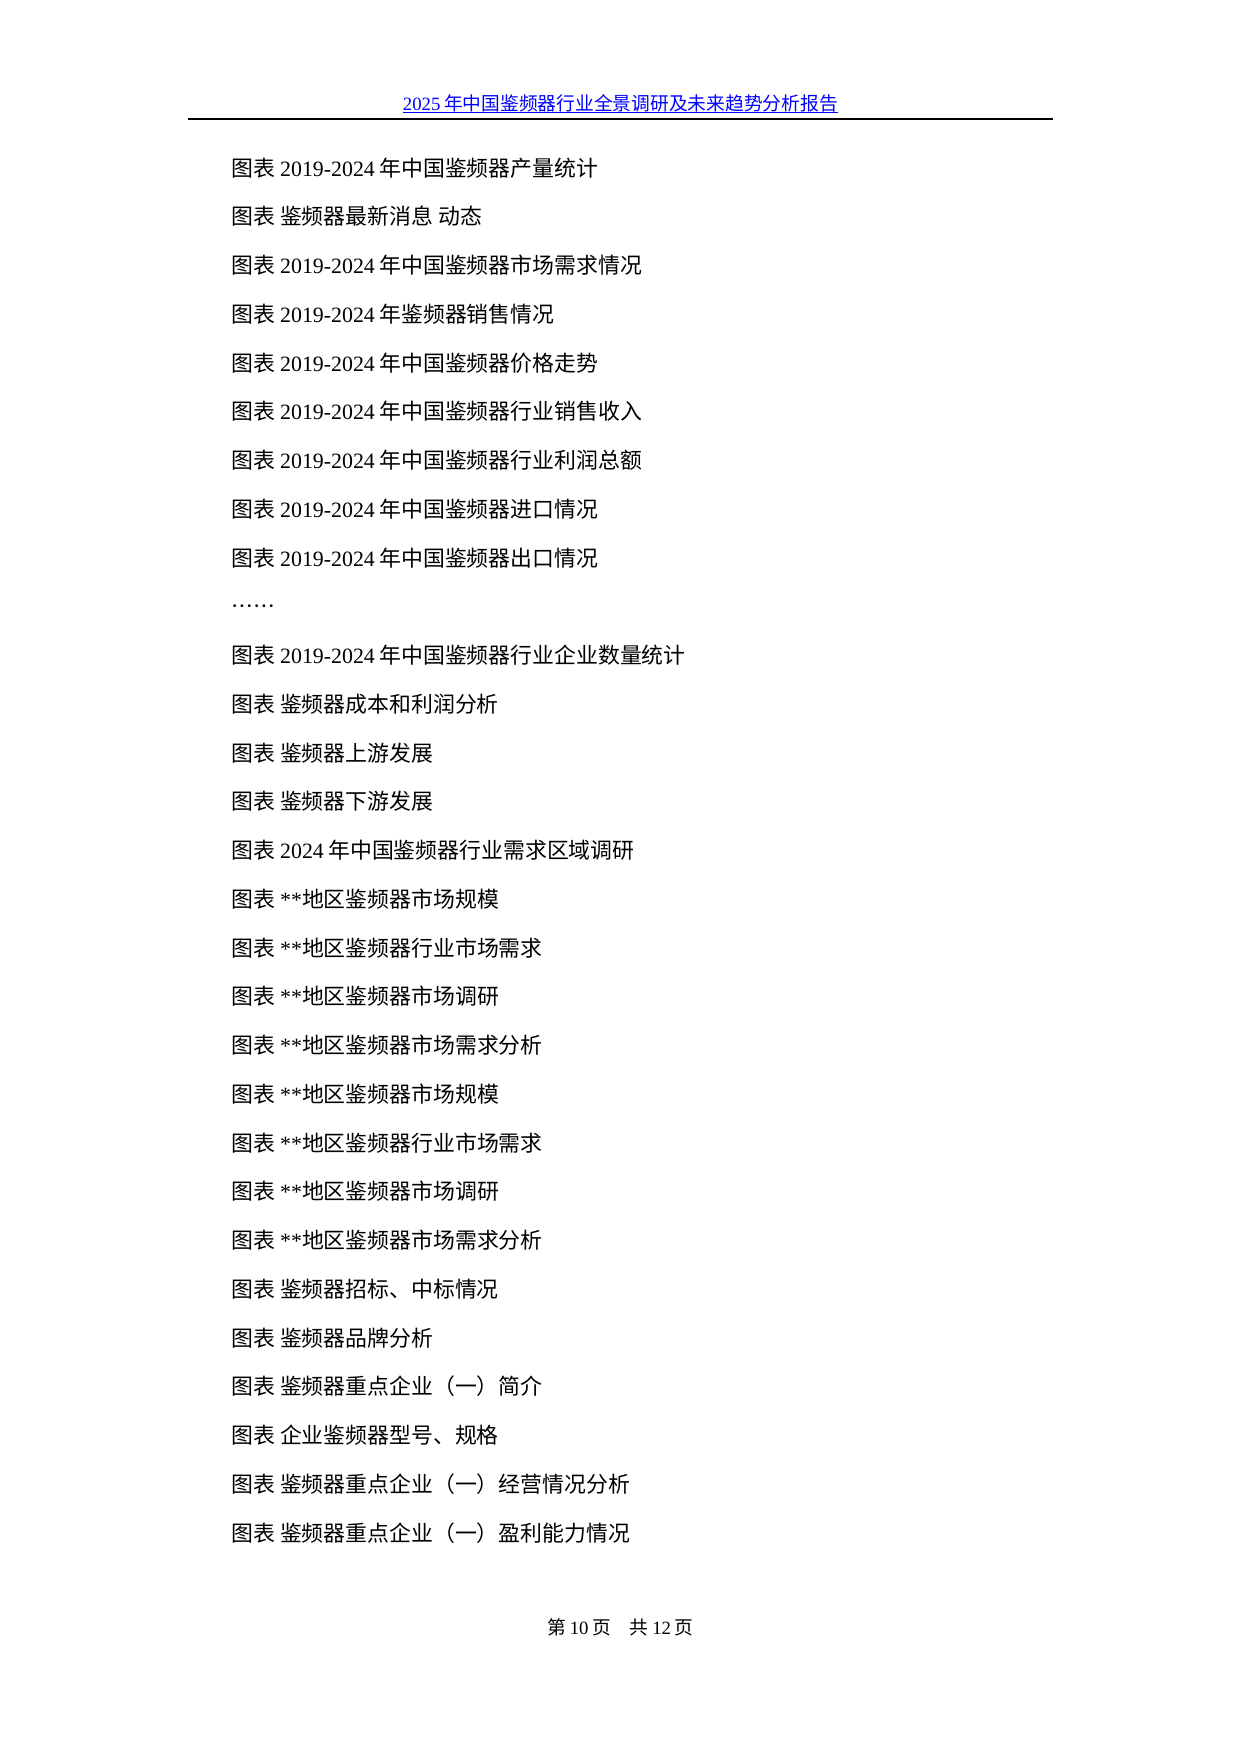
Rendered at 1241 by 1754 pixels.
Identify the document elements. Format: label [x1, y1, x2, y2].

text [187, 150, 1053, 1548]
